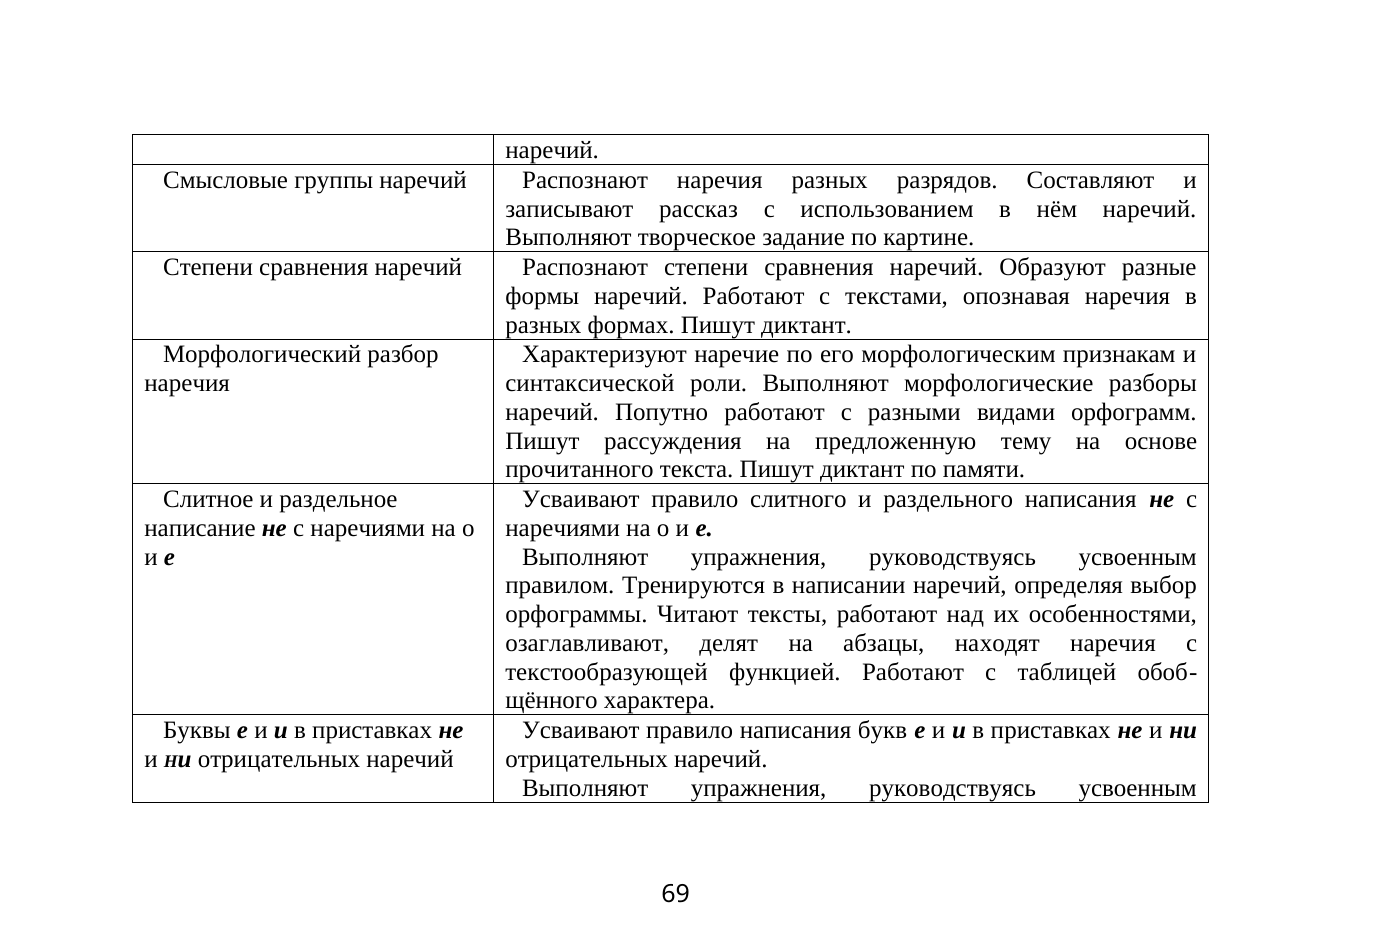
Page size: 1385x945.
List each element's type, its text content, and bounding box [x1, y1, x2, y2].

table_cell Степени сравнения наречий [133, 252, 493, 338]
table_cell Характеризуют наречие по его морфологическим признакам и синтаксической роли. Выполняют морфологические разборы наречий. Попутно работают с разными видами орфограмм. Пишут рассуждения на предложенную тему на основе прочитанного текста. Пишут диктант по памяти. [494, 340, 1208, 483]
table_cell Распознают степени сравнения наречий. Образуют разные формы наречий. Работают с текстами, опознавая наречия в разных формах. Пишут диктант. [494, 252, 1208, 338]
table_cell Усваивают правило слитного и раздельного написания не с наречиями на о и е. Выполняют упражнения, руководствуясь усвоенным правилом. Тренируются в написании наречий, определяя выбор орфограммы. Читают тексты, работают над их особенностями, озаглавливают, делят на абзацы, находят наречия с текстообразующей функцией. Работают с таблицей обобщённого характера. [494, 484, 1208, 714]
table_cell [133, 715, 493, 802]
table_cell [494, 135, 1208, 164]
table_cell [133, 135, 493, 164]
table_cell Слитное и раздельное написание не с наречиями на о и е [133, 484, 493, 714]
table_cell Смысловые группы наречий [133, 165, 493, 251]
table_cell Морфологический разбор наречия [133, 340, 493, 483]
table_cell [494, 715, 1208, 802]
table_cell Распознают наречия разных разрядов. Составляют и записывают рассказ с использованием в нём наречий. Выполняют творческое задание по картине. [494, 165, 1208, 251]
